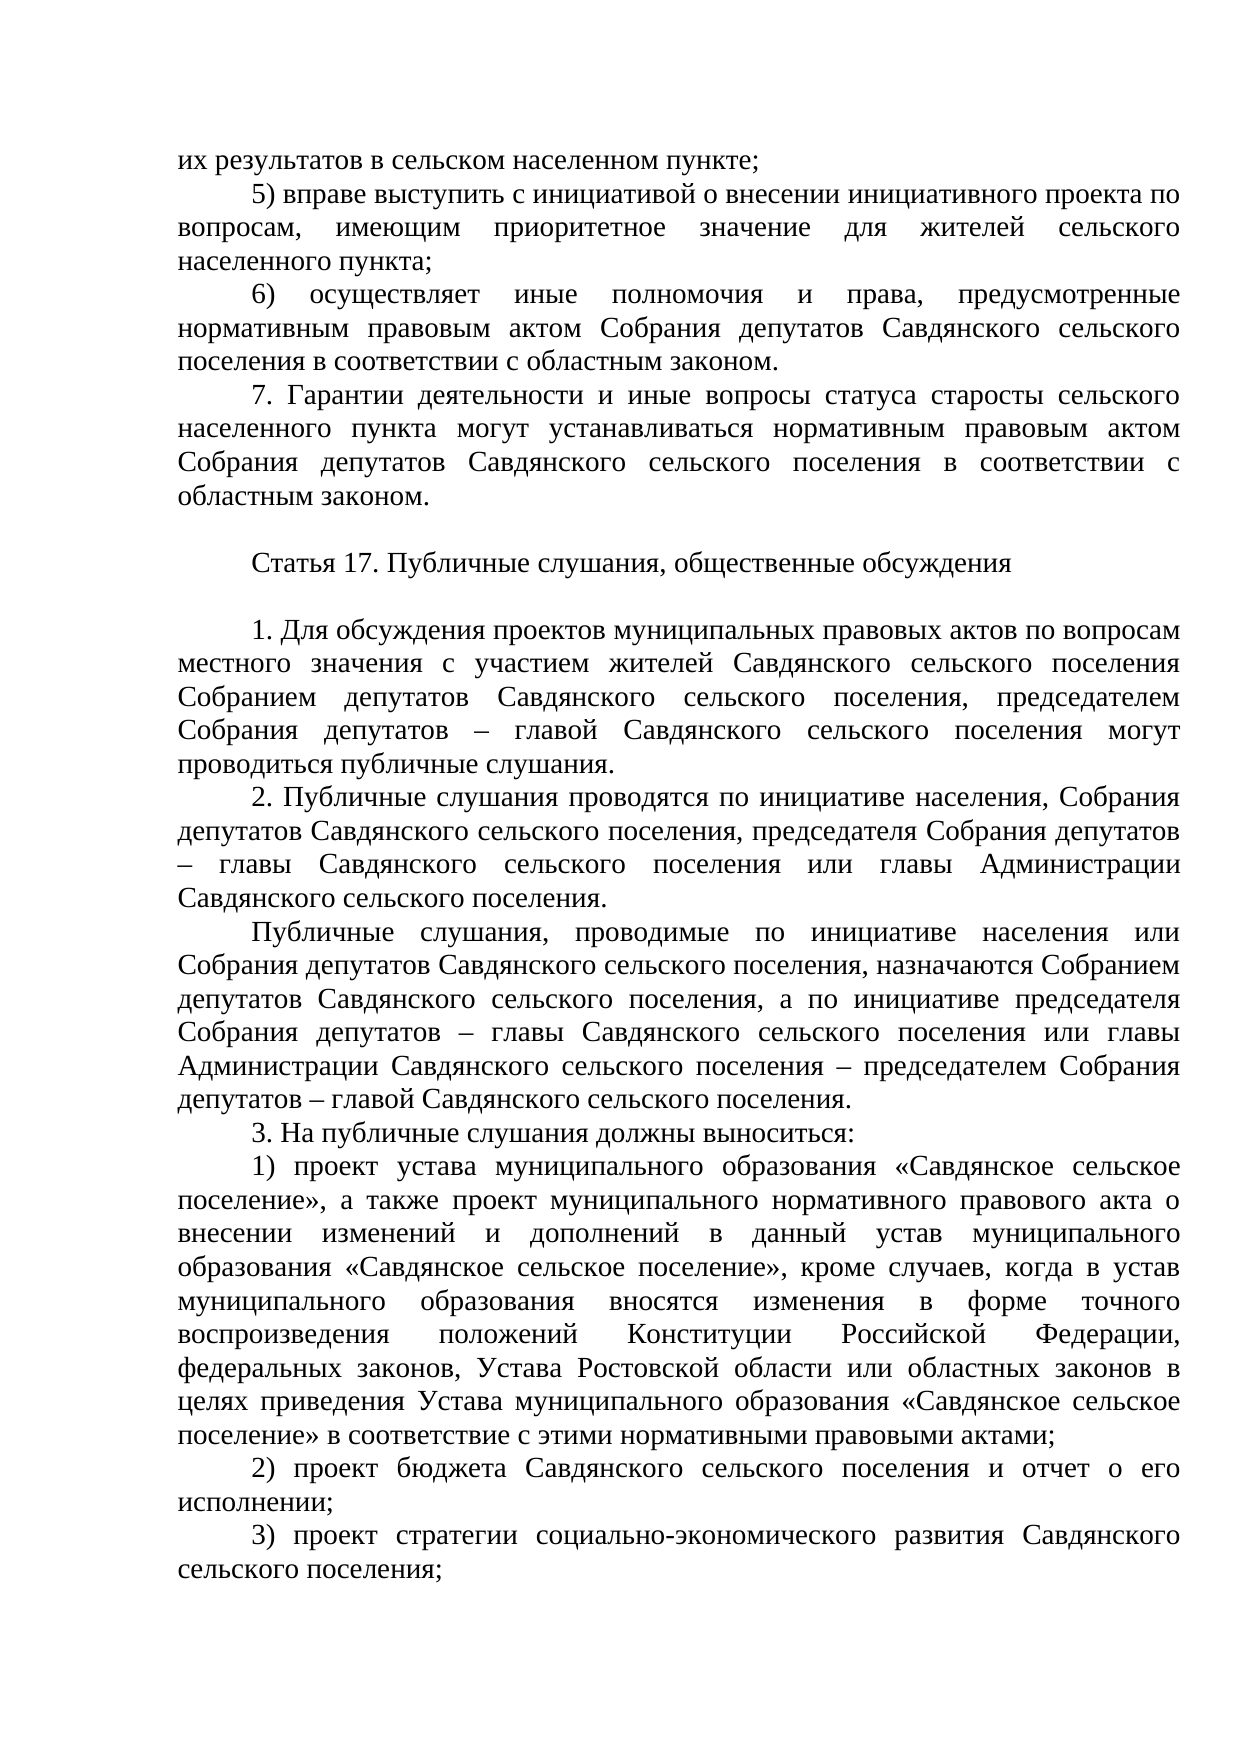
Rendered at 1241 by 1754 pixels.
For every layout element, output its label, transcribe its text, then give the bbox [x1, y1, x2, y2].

text 1) проект устава муниципального образования «Савдянское сельское поселение», а также проект муниципального нормативного правового акта о внесении изменений и дополнений в данный устав муниципального образования «Савдянское сельское поселение», кроме случаев, когда в устав муниципального образования вносятся изменения в форме точного воспроизведения положений Конституции Российской Федерации, федеральных законов, Устава Ростовской области или областных законов в целях приведения Устава муниципального образования «Савдянское сельское поселение» в соответствие с этими нормативными правовыми актами; [177, 1148, 1181, 1450]
text 2) проект бюджета Савдянского сельского поселения и отчет о его исполнении; [177, 1450, 1181, 1517]
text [177, 142, 1181, 176]
text Публичные слушания, проводимые по инициативе населения или Собрания депутатов Савдянского сельского поселения, назначаются Собранием депутатов Савдянского сельского поселения, а по инициативе председателя Собрания депутатов – главы Савдянского сельского поселения или главы Администрации Савдянского сельского поселения – председателем Собрания депутатов – главой Савдянского сельского поселения. [177, 914, 1181, 1115]
text 3) проект стратегии социально-экономического развития Савдянского сельского поселения; [177, 1517, 1181, 1584]
text Статья 17. Публичные слушания, общественные обсуждения [177, 545, 1181, 578]
text 3. На публичные слушания должны выноситься: [177, 1115, 1181, 1148]
text 7. Гарантии деятельности и иные вопросы статуса старосты сельского населенного пункта могут устанавливаться нормативным правовым актом Собрания депутатов Савдянского сельского поселения в соответствии с областным законом. [177, 377, 1181, 511]
text 2. Публичные слушания проводятся по инициативе населения, Собрания депутатов Савдянского сельского поселения, председателя Собрания депутатов – главы Савдянского сельского поселения или главы Администрации Савдянского сельского поселения. [177, 779, 1181, 914]
text 6) осуществляет иные полномочия и права, предусмотренные нормативным правовым актом Собрания депутатов Савдянского сельского поселения в соответствии с областным законом. [177, 276, 1181, 377]
text 1. Для обсуждения проектов муниципальных правовых актов по вопросам местного значения с участием жителей Савдянского сельского поселения Собранием депутатов Савдянского сельского поселения, председателем Собрания депутатов – главой Савдянского сельского поселения могут проводиться публичные слушания. [177, 612, 1181, 779]
text 5) вправе выступить с инициативой о внесении инициативного проекта по вопросам, имеющим приоритетное значение для жителей сельского населенного пункта; [177, 176, 1181, 276]
